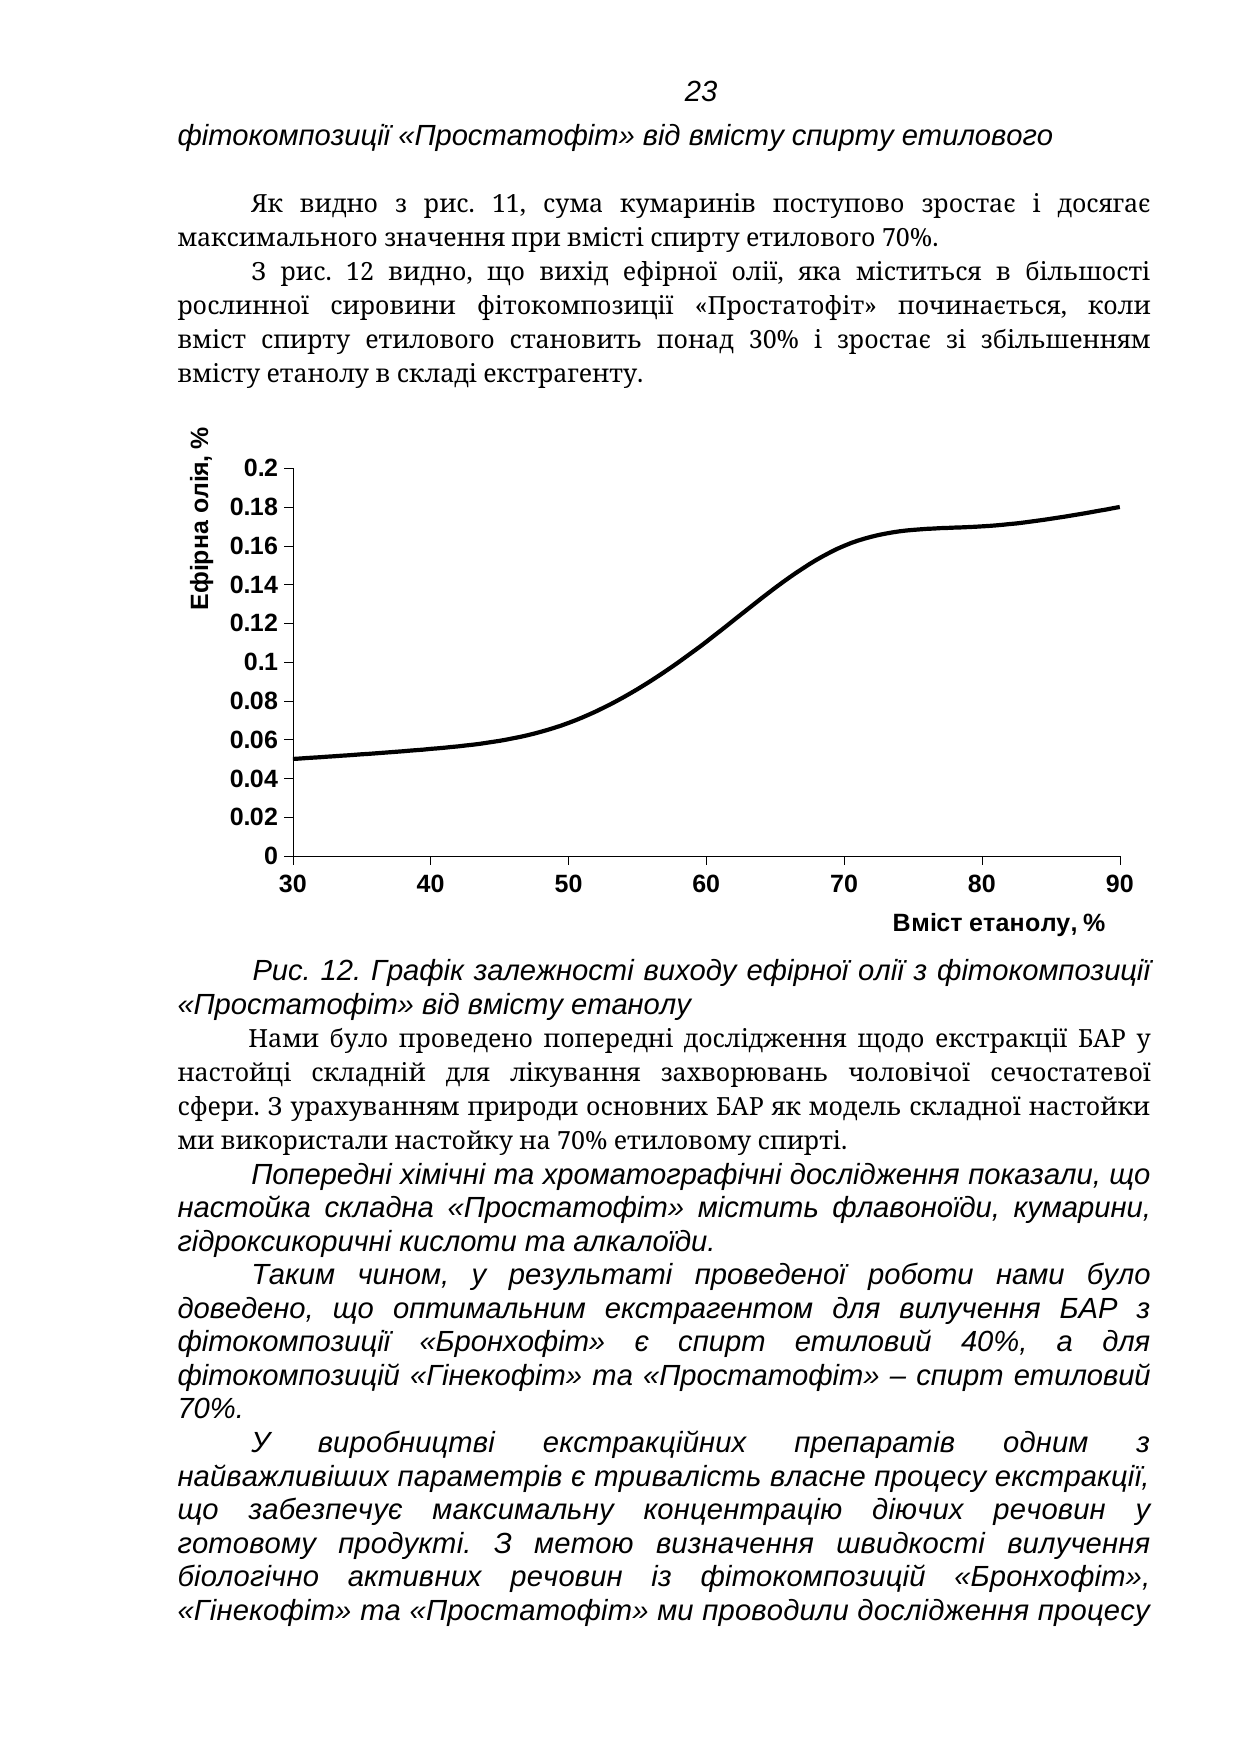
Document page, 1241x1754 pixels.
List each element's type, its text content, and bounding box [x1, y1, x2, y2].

text З рис. 12 видно, що вихід ефірної олії, яка міститься в більшості рослинної сировини фітокомпозиції «Простатофіт» починається, коли вміст спирту етилового становить понад 30% і зростає зі збільшенням вмісту етанолу в складі екстрагенту. [177, 254, 1152, 390]
text Нами було проведено попередні дослідження щодо екстракції БАР у настойці складній для лікування захворювань чоловічої сечостатевої сфери. З урахуванням природи основних БАР як модель складної настойки ми використали настойку на 70% етиловому спирті. [177, 1020, 1152, 1157]
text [177, 1425, 1152, 1626]
text Як видно з рис. 11, сума кумаринів поступово зростає і досягає максимального значення при вмісті спирту етилового 70%. [177, 186, 1152, 254]
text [177, 118, 1152, 152]
text Рис. 12. Графік залежності виходу ефірної олії з фітокомпозиції «Простатофіт» від вмісту етанолу [177, 953, 1152, 1020]
text Попередні хімічні та хроматографічні дослідження показали, що настойка складна «Простатофіт» містить флавоноїди, кумарини, гідроксикоричні кислоти та алкалоїди. [177, 1157, 1152, 1257]
text Таким чином, у результаті проведеної роботи нами було доведено, що оптимальним екстрагентом для вилучення БАР з фітокомпозиції «Бронхофіт» є спирт етиловий 40%, а для фітокомпозицій «Гінекофіт» та «Простатофіт» – спирт етиловий 70%. [177, 1257, 1152, 1425]
